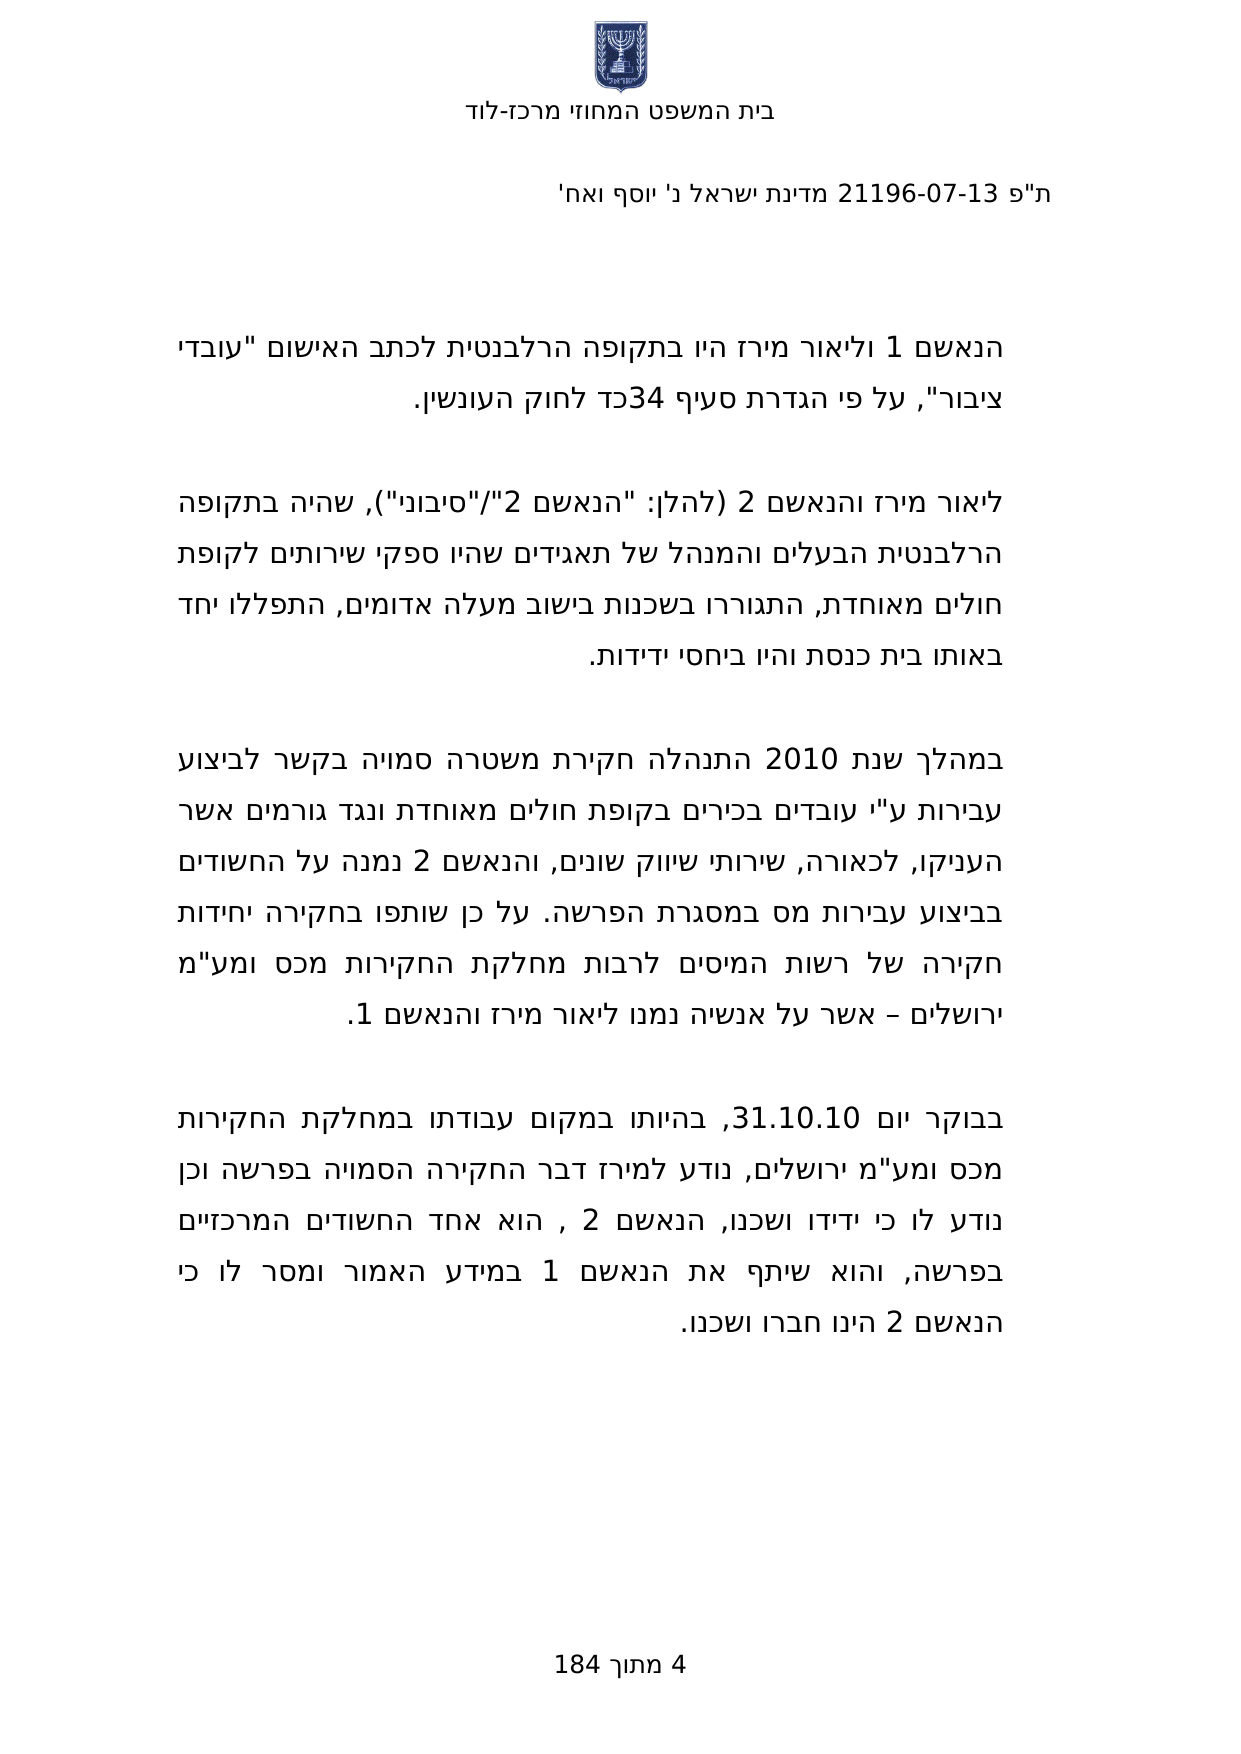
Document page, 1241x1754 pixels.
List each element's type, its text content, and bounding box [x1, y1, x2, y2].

text במהלך שנת 2010 התנהלה חקירת משטרה סמויה בקשר לביצוע עבירות ע"י עובדים בכירים בקופת חולים מאוחדת ונגד גורמים אשר העניקו, לכאורה, שירותי שיווק שונים, והנאשם 2 נמנה על החשודים בביצוע עבירות מס במסגרת הפרשה. על כן שותפו בחקירה יחידות חקירה של רשות המיסים לרבות מחלקת החקירות מכס ומע"מ ירושלים – אשר על אנשיה נמנו ליאור מירז והנאשם 1. [177, 742, 1004, 1031]
text בבוקר יום 31.10.10, בהיותו במקום עבודתו במחלקת החקירות מכס ומע"מ ירושלים, נודע למירז דבר החקירה הסמויה בפרשה וכן נודע לו כי ידידו ושכנו, הנאשם 2 , הוא אחד החשודים המרכזיים בפרשה, והוא שיתף את הנאשם 1 במידע האמור ומסר לו כי הנאשם 2 הינו חברו ושכנו. [177, 1102, 1004, 1339]
text ליאור מירז והנאשם 2 (להלן: "הנאשם 2"/"סיבוני"), שהיה בתקופה הרלבנטית הבעלים והמנהל של תאגידים שהיו ספקי שירותים לקופת חולים מאוחדת, התגוררו בשכנות בישוב מעלה אדומים, התפללו יחד באותו בית כנסת והיו ביחסי ידידות. [177, 485, 1004, 672]
picture [589, 19, 651, 96]
text הנאשם 1 וליאור מירז היו בתקופה הרלבנטית לכתב האישום "עובדי ציבור", על פי הגדרת סעיף 34כד לחוק העונשין. [177, 330, 1004, 415]
